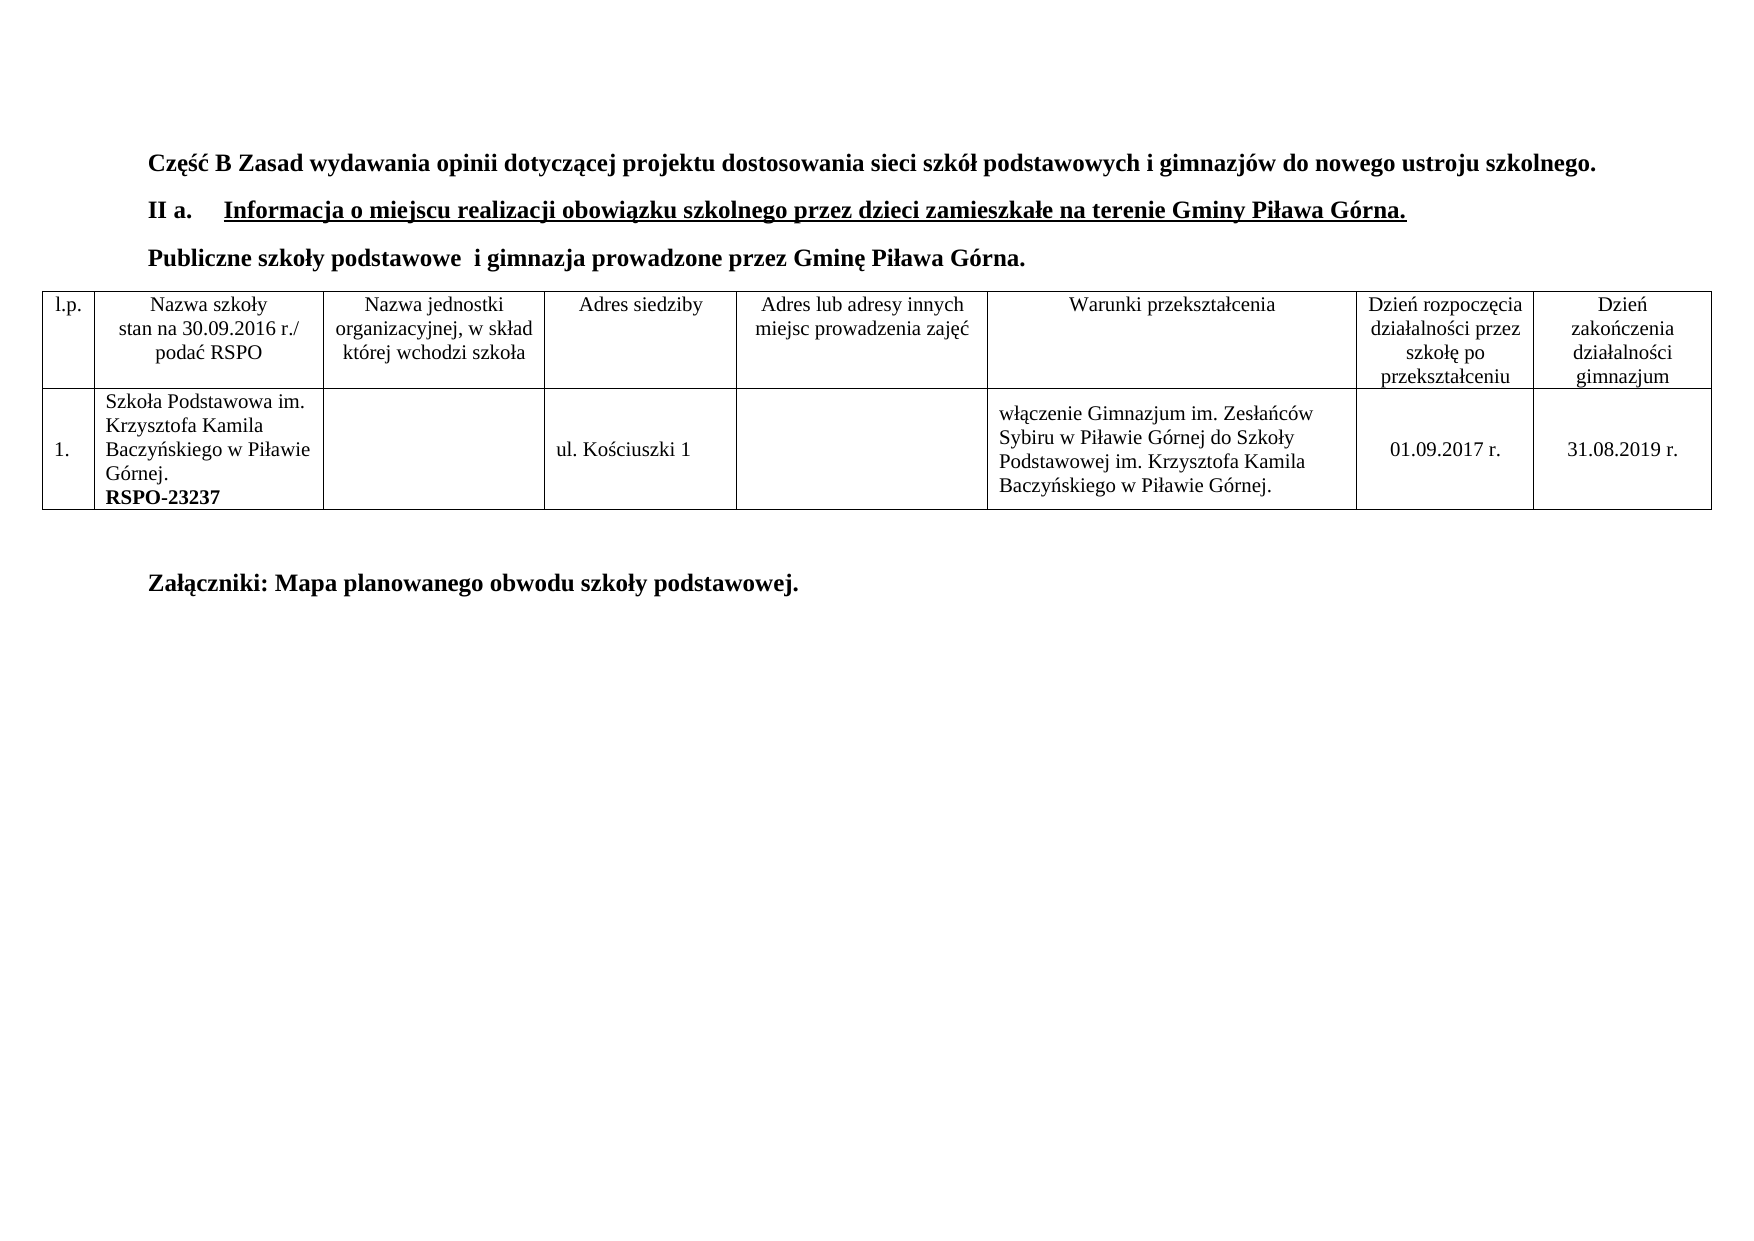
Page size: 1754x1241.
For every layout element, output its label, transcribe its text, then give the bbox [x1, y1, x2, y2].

text Publiczne szkoły podstawowe i gimnazja prowadzone przez Gminę Piława Górna. [148, 243, 1606, 272]
table_cell włączenie Gimnazjum im. Zesłańców Sybiru w Piławie Górnej do Szkoły Podstawowej im. Krzysztofa Kamila Baczyńskiego w Piławie Górnej. [988, 389, 1356, 509]
table_header Adres lub adresy innych miejsc prowadzenia zajęć [737, 292, 987, 388]
text Część B Zasad wydawania opinii dotyczącej projektu dostosowania sieci szkół podstawowych i gimnazjów do nowego ustroju szkolnego. [148, 148, 1606, 176]
table_cell [737, 389, 987, 509]
table_cell ul. Kościuszki 1 [545, 389, 736, 509]
table_header Nazwa szkoły stan na 30.09.2016 r./ podać RSPO [95, 292, 323, 388]
table_header Dzień rozpoczęcia działalności przez szkołę po przekształceniu [1357, 292, 1533, 388]
table_header Warunki przekształcenia [988, 292, 1356, 388]
table_header l.p. [43, 292, 94, 388]
table_header Nazwa jednostki organizacyjnej, w skład której wchodzi szkoła [324, 292, 544, 388]
table_cell Szkoła Podstawowa im. Krzysztofa Kamila Baczyńskiego w Piławie Górnej. RSPO-23237 [95, 389, 323, 509]
table_header Adres siedziby [545, 292, 736, 388]
table_cell 31.08.2019 r. [1534, 389, 1711, 509]
text II a. Informacja o miejscu realizacji obowiązku szkolnego przez dzieci zamieszkałe na terenie Gminy Piława Górna. [148, 195, 1606, 224]
table_header Dzień zakończenia działalności gimnazjum [1534, 292, 1711, 388]
table_cell [324, 389, 544, 509]
text Załączniki: Mapa planowanego obwodu szkoły podstawowej. [148, 568, 1606, 597]
table_cell 01.09.2017 r. [1357, 389, 1533, 509]
table_cell 1. [43, 389, 94, 509]
